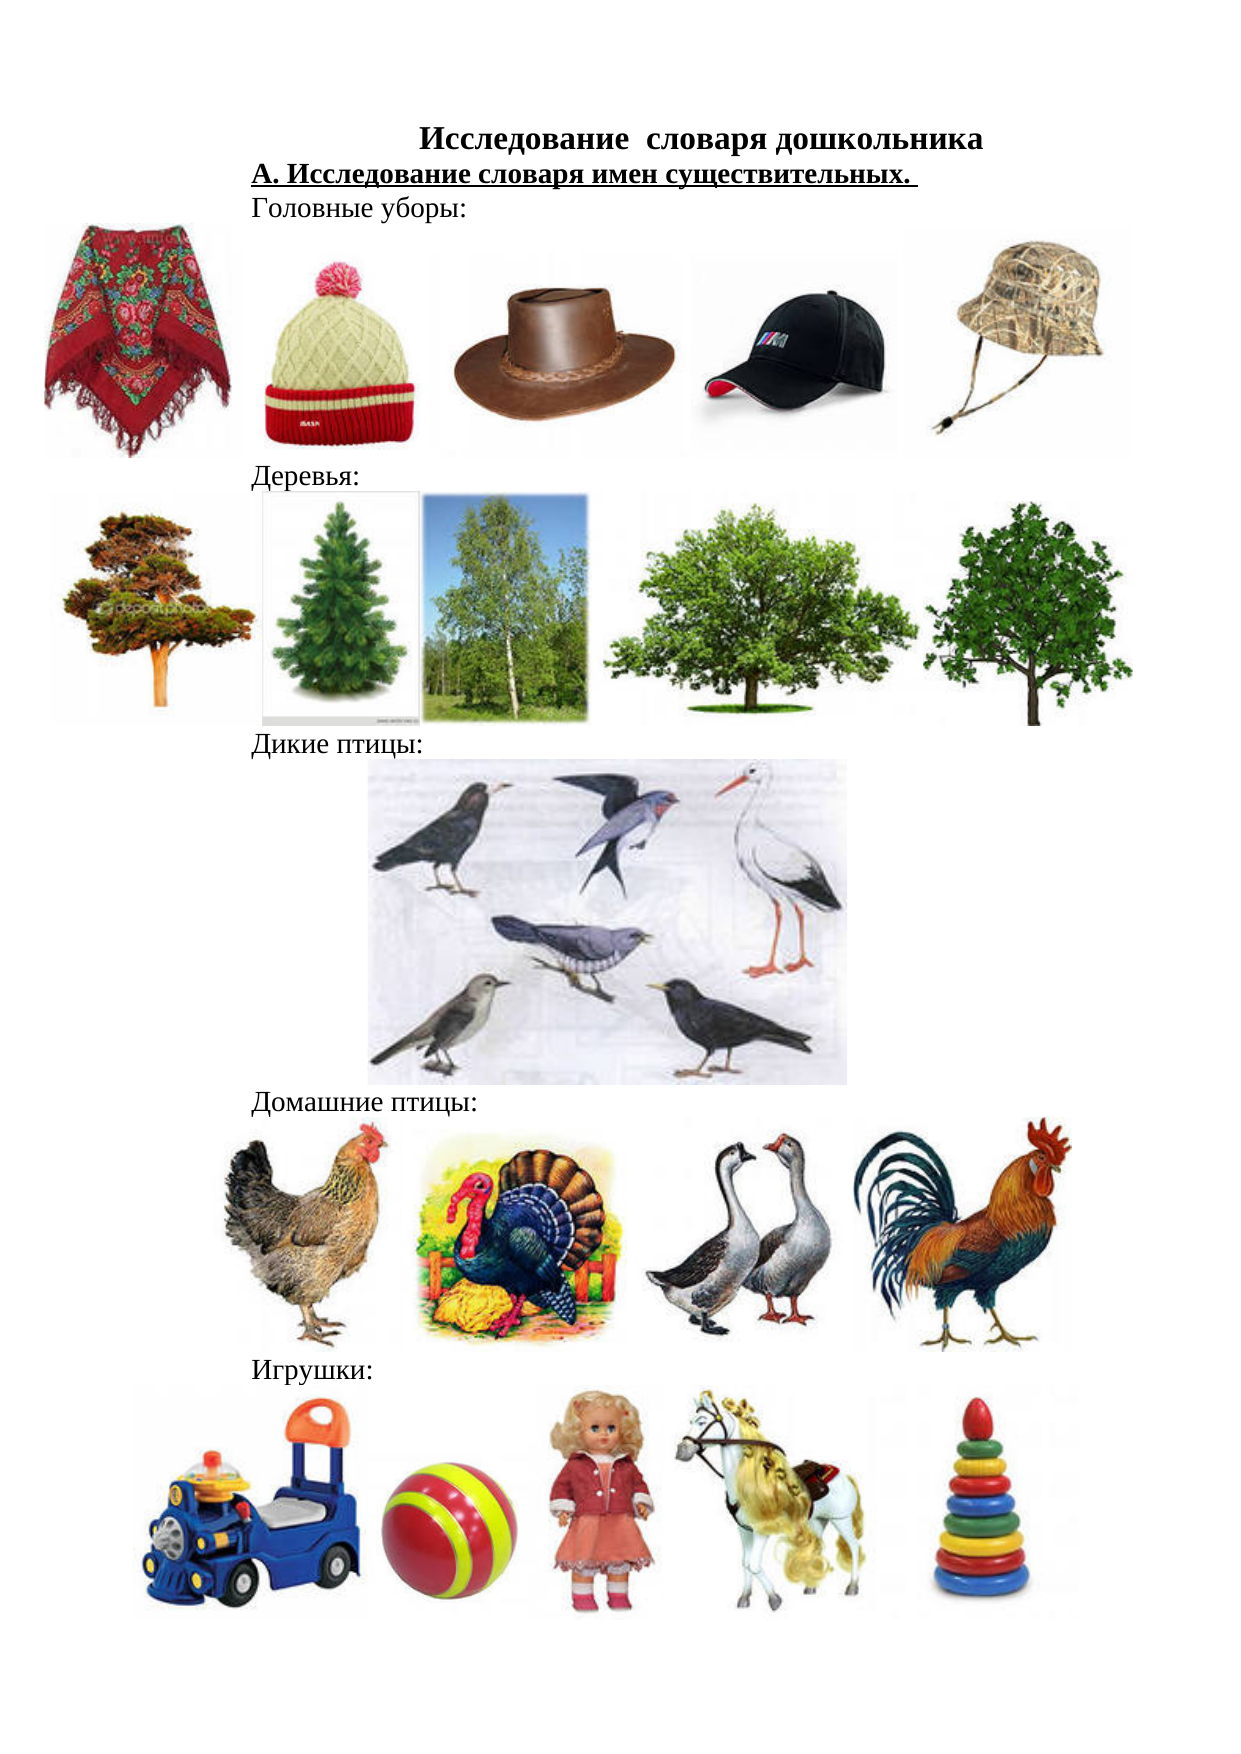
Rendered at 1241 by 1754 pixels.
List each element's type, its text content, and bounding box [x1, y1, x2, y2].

text Домашние птицы: [177, 1084, 1152, 1118]
picture [44, 223, 898, 458]
text Игрушки: [177, 1352, 1152, 1386]
text Дикие птицы: [177, 726, 1152, 759]
text Головные уборы: [177, 190, 1152, 223]
text Деревья: [177, 458, 1152, 491]
picture [902, 227, 1133, 458]
picture [49, 491, 1133, 726]
picture [212, 1117, 1072, 1352]
text Исследование словаря дошкольника [177, 118, 1152, 156]
text А. Исследование словаря имен существительных. [177, 156, 1152, 190]
picture [367, 759, 848, 1085]
picture [132, 1385, 1079, 1620]
